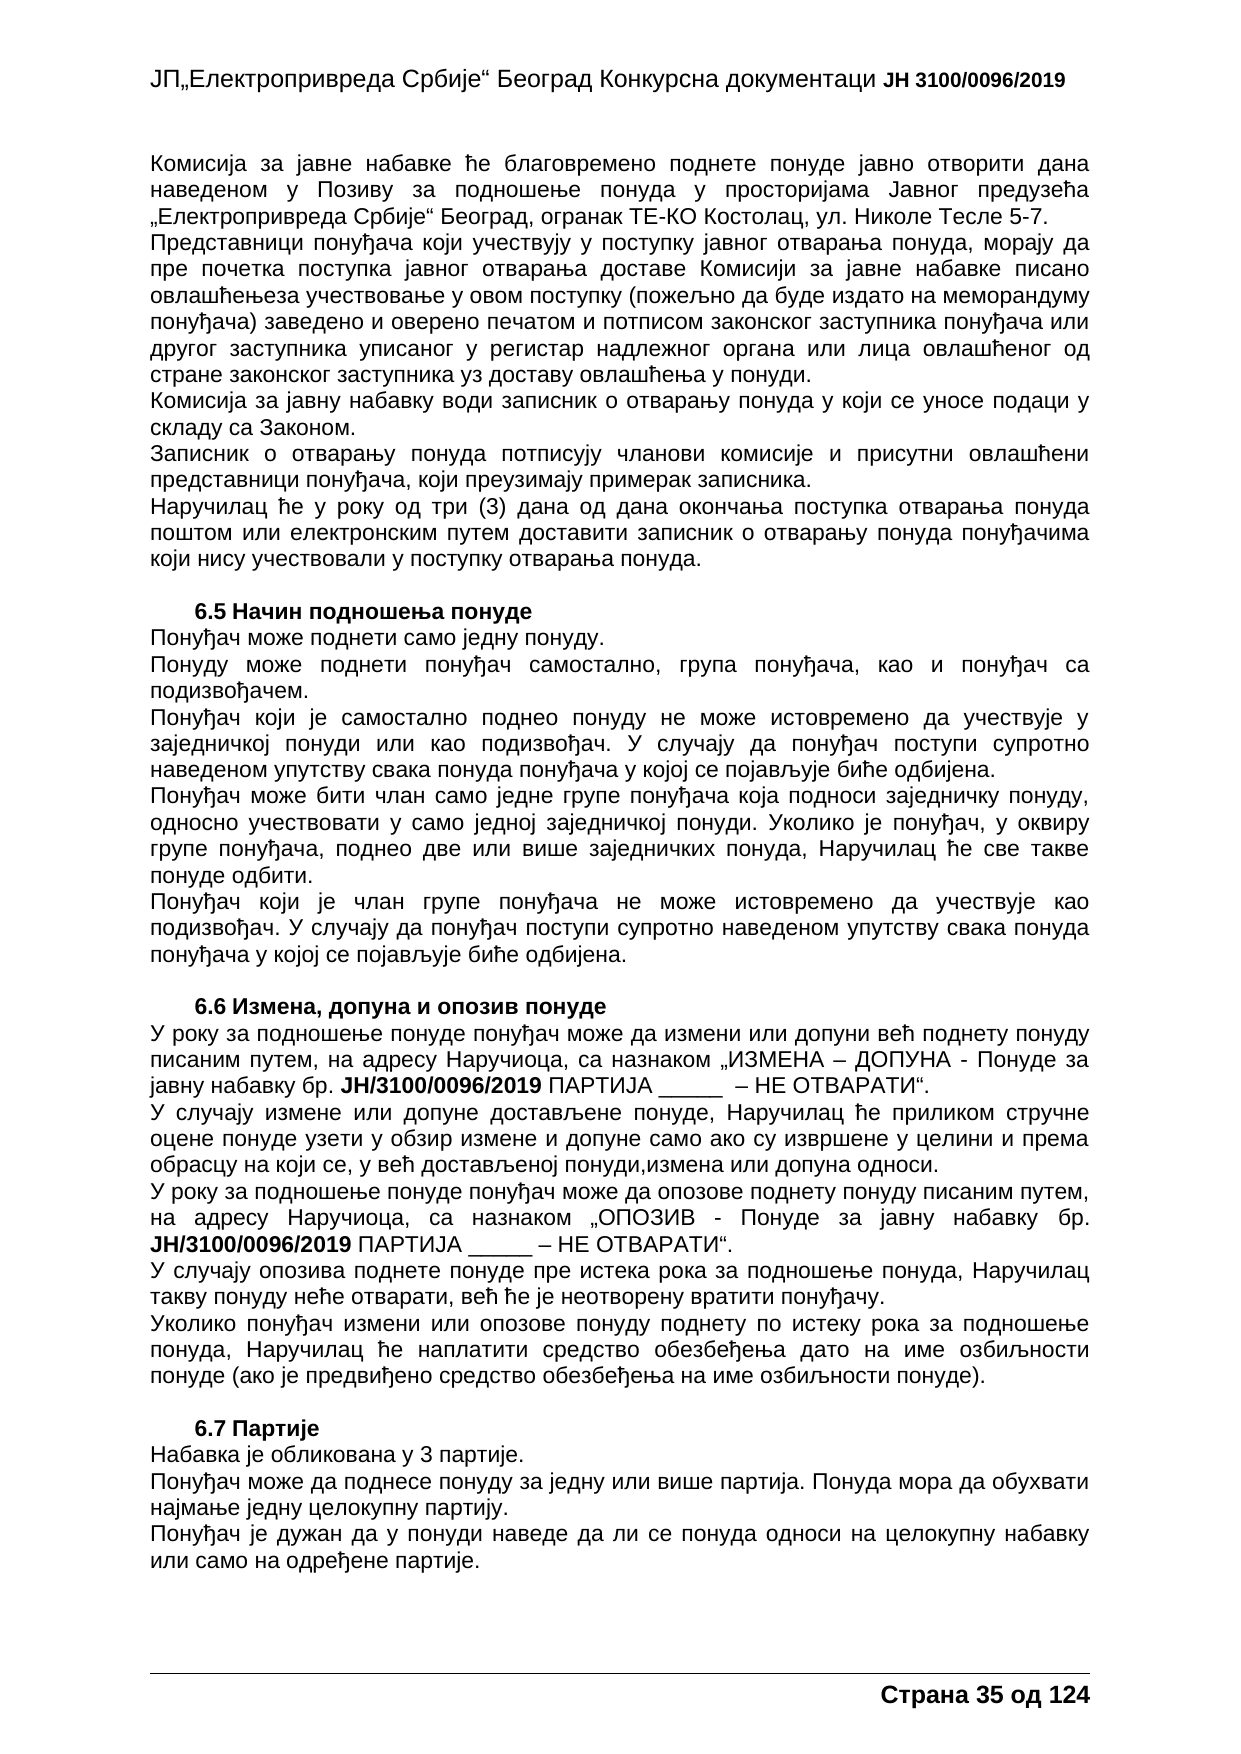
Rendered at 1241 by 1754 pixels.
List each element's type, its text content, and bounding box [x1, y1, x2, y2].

list Партије [194, 1415, 1090, 1441]
list Начин подношења понуде [194, 598, 1090, 624]
text Представници понуђача који учествују у поступку јавног отварања понуда, морају да пре почетка поступка јавног отварања доставе Комисији за јавне набавке писано овлашћењеза учествовање у овом поступку (пожељно да буде издато на меморандуму понуђача) заведено и оверено печатом и потписом законског заступника понуђача или другог заступника уписаног у регистар надлежног органа или лица овлашћеног од стране законског заступника уз доставу овлашћења у понуди. [150, 229, 1090, 387]
list Измена, допуна и опозив понуде [194, 993, 1090, 1020]
text Комисија за јавну набавку води записник о отварању понуда у који се уносе подаци у складу са Законом. [150, 387, 1090, 440]
text Набавка је обликована у 3 партије. [150, 1441, 1090, 1468]
text Комисија за јавне набавке ће благовремено поднете понуде јавно отворити дана наведеном у Позиву за подношење понуда у просторијама Јавног предузећа „Електропривреда Србије“ Београд, огранак ТЕ-КО Костолац, ул. Николе Тесле 5-7. [150, 150, 1090, 229]
text Понуђач који је члан групе понуђача не може истовремено да учествује као подизвођач. У случају да понуђач поступи супротно наведеном упутству свака понуда понуђача у којој се појављује биће одбијена. [150, 888, 1090, 967]
text Понуђач може бити члан само једне групе понуђача која подноси заједничку понуду, односно учествовати у само једној заједничкој понуди. Уколико је понуђач, у оквиру групе понуђача, поднео две или више заједничких понуда, Наручилац ће све такве понуде одбити. [150, 782, 1090, 888]
text Записник о отварању понуда потписују чланови комисије и присутни овлашћени представници понуђача, који преузимају примерак записника. [150, 440, 1090, 493]
text У случају измене или допуне достављене понуде, Наручилац ће приликом стручне оцене понуде узети у обзир измене и допуне само ако су извршене у целини и према обрасцу на који се, у већ достављеној понуди,измена или допуна односи. [150, 1099, 1090, 1178]
text Понуђач може да поднесе понуду за једну или више партија. Понуда мора да обухвати најмање једну целокупну партију. [150, 1468, 1090, 1520]
text Понуду може поднети понуђач самостално, група понуђача, као и понуђач са подизвођачем. [150, 651, 1090, 703]
text Уколико понуђач измени или опозове понуду поднету по истеку рока за подношење понуда, Наручилац ће наплатити средство обезбеђења дато на име озбиљности понуде (ако је предвиђено средство обезбеђења на име озбиљности понуде). [150, 1309, 1090, 1389]
text Наручилац ће у року од три (3) дана од дана окончања поступка отварања понуда поштом или електронским путем доставити записник о отварању понуда понуђачима који нису учествовали у поступку отварања понуда. [150, 493, 1090, 572]
text Понуђач може поднети само једну понуду. [150, 624, 1090, 651]
text Понуђач је дужан да у понуди наведе да ли се понуда односи на целокупну набавку или само на одређене партије. [150, 1520, 1090, 1573]
text Понуђач који је самостално поднео понуду не може истовремено да учествује у заједничкој понуди или као подизвођач. У случају да понуђач поступи супротно наведеном упутству свака понуда понуђача у којој се појављује биће одбијена. [150, 703, 1090, 782]
text У року за подношење понуде понуђач може да опозове поднету понуду писаним путем, на адресу Наручиоца, са назнаком „ОПОЗИВ - Понуде за јавну набавку бр. ЈН/3100/0096/2019 ПАРТИЈА _____ – НЕ ОТВАРАТИ“. [150, 1178, 1090, 1257]
text У року за подношење понуде понуђач може да измени или допуни већ поднету понуду писаним путем, на адресу Наручиоца, са назнаком „ИЗМЕНА – ДОПУНА - Понуде за јавну набавку бр. ЈН/3100/0096/2019 ПАРТИЈА _____ – НЕ ОТВАРАТИ“. [150, 1020, 1090, 1099]
text У случају опозива поднете понуде пре истека рока за подношење понуда, Наручилац такву понуду неће отварати, већ ће је неотворену вратити понуђачу. [150, 1257, 1090, 1309]
